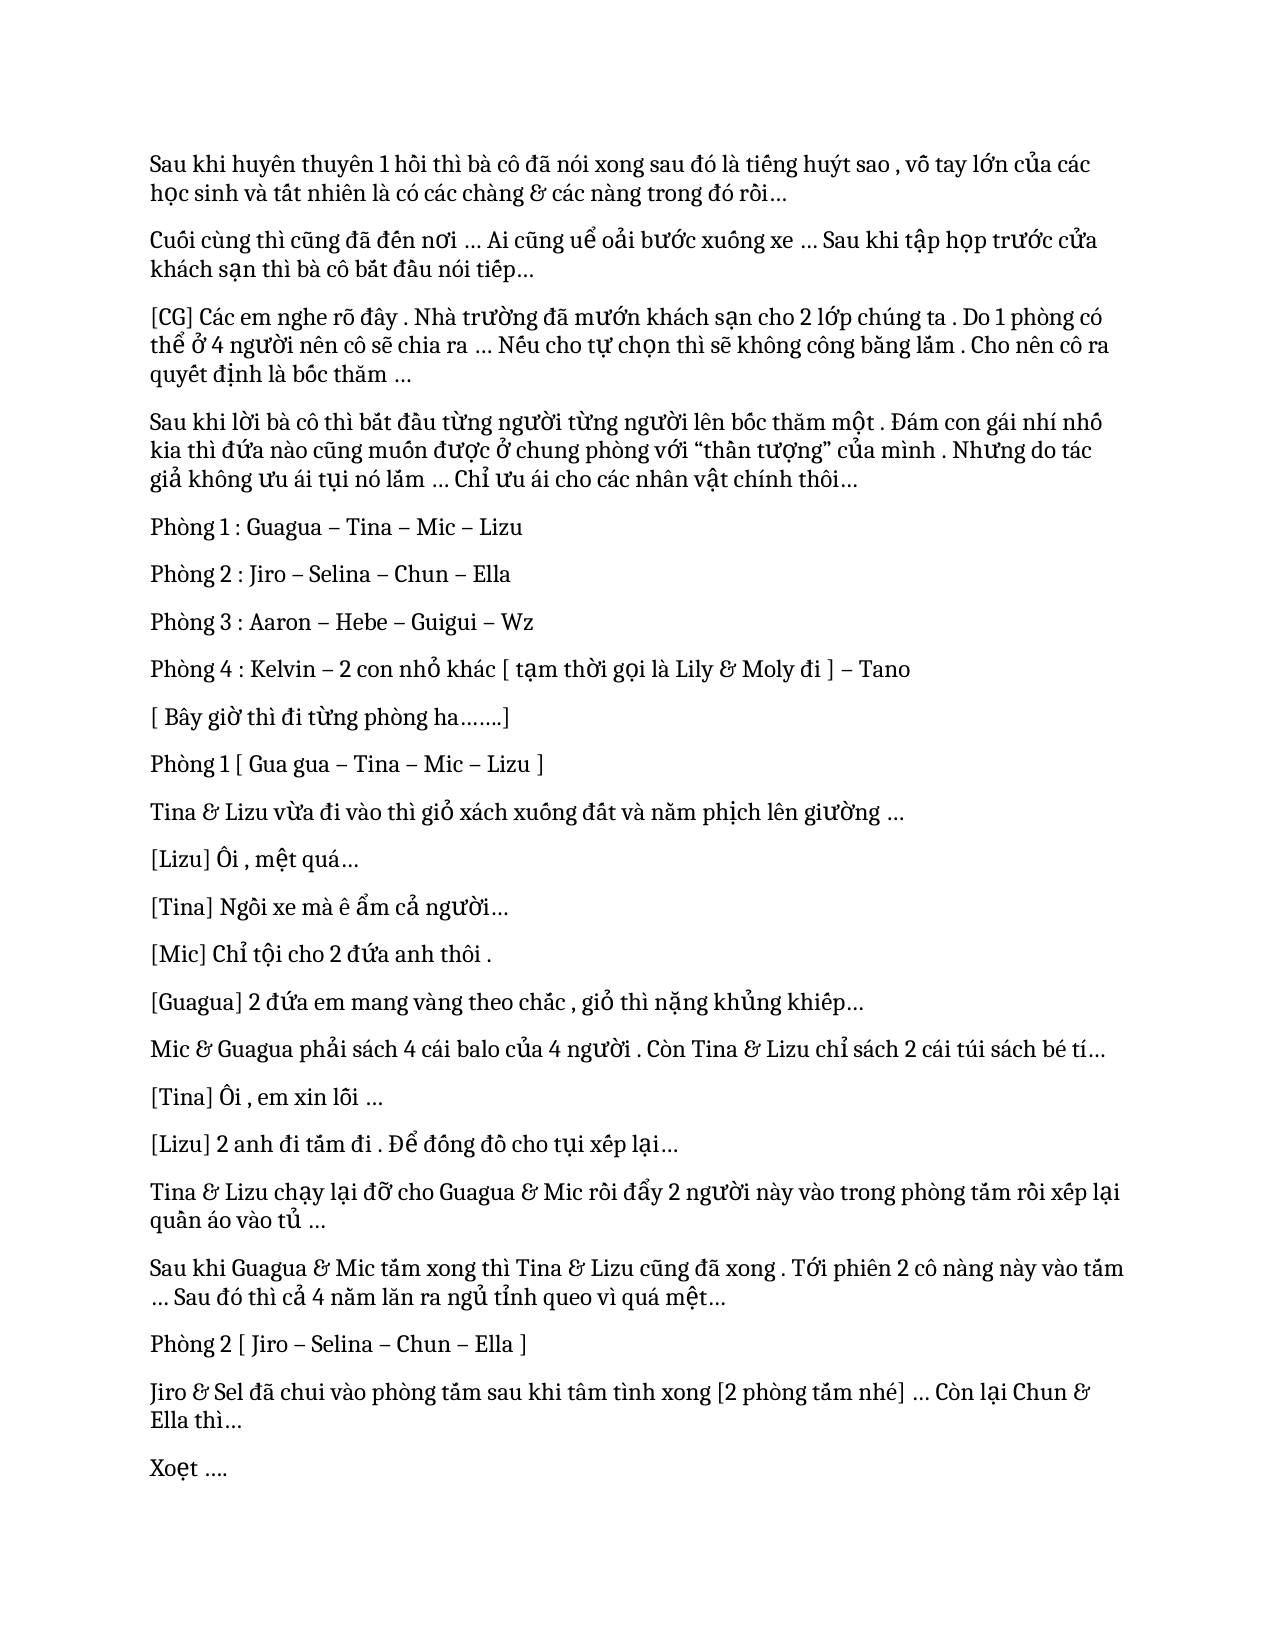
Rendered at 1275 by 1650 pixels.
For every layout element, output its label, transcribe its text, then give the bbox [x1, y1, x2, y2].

text Sau khi huyên thuyên 1 hồi thì bà cô đã nói xong sau đó là tiếng huýt sao , vỗ tay lớn của các học sinh và tất nhiên là có các chàng & các nàng trong đó rồi… [150, 150, 1125, 207]
text Xoẹt …. [150, 1454, 1125, 1482]
text Jiro & Sel đã chui vào phòng tắm sau khi tâm tình xong [2 phòng tắm nhé] … Còn lại Chun & Ella thì… [150, 1377, 1125, 1435]
text Cuối cùng thì cũng đã đến nơi … Ai cũng uể oải bước xuống xe … Sau khi tập họp trước cửa khách sạn thì bà cô bắt đầu nói tiếp… [150, 226, 1125, 284]
text [Mic] Chỉ tội cho 2 đứa anh thôi . [150, 940, 1125, 969]
text [Lizu] 2 anh đi tắm đi . Để đống đồ cho tụi xếp lại… [150, 1130, 1125, 1159]
text [Tina] Ngồi xe mà ê ẩm cả người… [150, 892, 1125, 921]
text Phòng 1 : Guagua – Tina – Mic – Lizu [150, 512, 1125, 541]
text [Tina] Ôi , em xin lỗi … [150, 1082, 1125, 1111]
text Phòng 2 : Jiro – Selina – Chun – Ella [150, 560, 1125, 589]
text Sau khi lời bà cô thì bắt đầu từng người từng người lên bốc thăm một . Đám con gái nhí nhố kia thì đứa nào cũng muốn được ở chung phòng với “thần tượng” của mình . Nhưng do tác giả không ưu ái tụi nó lắm … Chỉ ưu ái cho các nhân vật chính thôi… [150, 407, 1125, 494]
text [ Bây giờ thì đi từng phòng ha…….] [150, 702, 1125, 731]
text [CG] Các em nghe rõ đây . Nhà trường đã mướn khách sạn cho 2 lớp chúng ta . Do 1 phòng có thể ở 4 người nên cô sẽ chia ra … Nếu cho tự chọn thì sẽ không công bằng lắm . Cho nên cô ra quyết định là bốc thăm … [150, 302, 1125, 389]
text Tina & Lizu chạy lại đỡ cho Guagua & Mic rồi đẩy 2 người này vào trong phòng tắm rồi xếp lại quần áo vào tủ … [150, 1177, 1125, 1235]
text [Guagua] 2 đứa em mang vàng theo chắc , giỏ thì nặng khủng khiếp… [150, 987, 1125, 1016]
text Tina & Lizu vừa đi vào thì giỏ xách xuống đất và nằm phịch lên giường … [150, 797, 1125, 826]
text Phòng 3 : Aaron – Hebe – Guigui – Wz [150, 607, 1125, 636]
text Mic & Guagua phải sách 4 cái balo của 4 người . Còn Tina & Lizu chỉ sách 2 cái túi sách bé tí… [150, 1035, 1125, 1064]
text Phòng 1 [ Gua gua – Tina – Mic – Lizu ] [150, 750, 1125, 779]
text [Lizu] Ôi , mệt quá… [150, 845, 1125, 874]
text Phòng 4 : Kelvin – 2 con nhỏ khác [ tạm thời gọi là Lily & Moly đi ] – Tano [150, 655, 1125, 684]
text Sau khi Guagua & Mic tắm xong thì Tina & Lizu cũng đã xong . Tới phiên 2 cô nàng này vào tắm … Sau đó thì cả 4 nằm lăn ra ngủ tỉnh queo vì quá mệt… [150, 1254, 1125, 1311]
text Phòng 2 [ Jiro – Selina – Chun – Ella ] [150, 1330, 1125, 1359]
